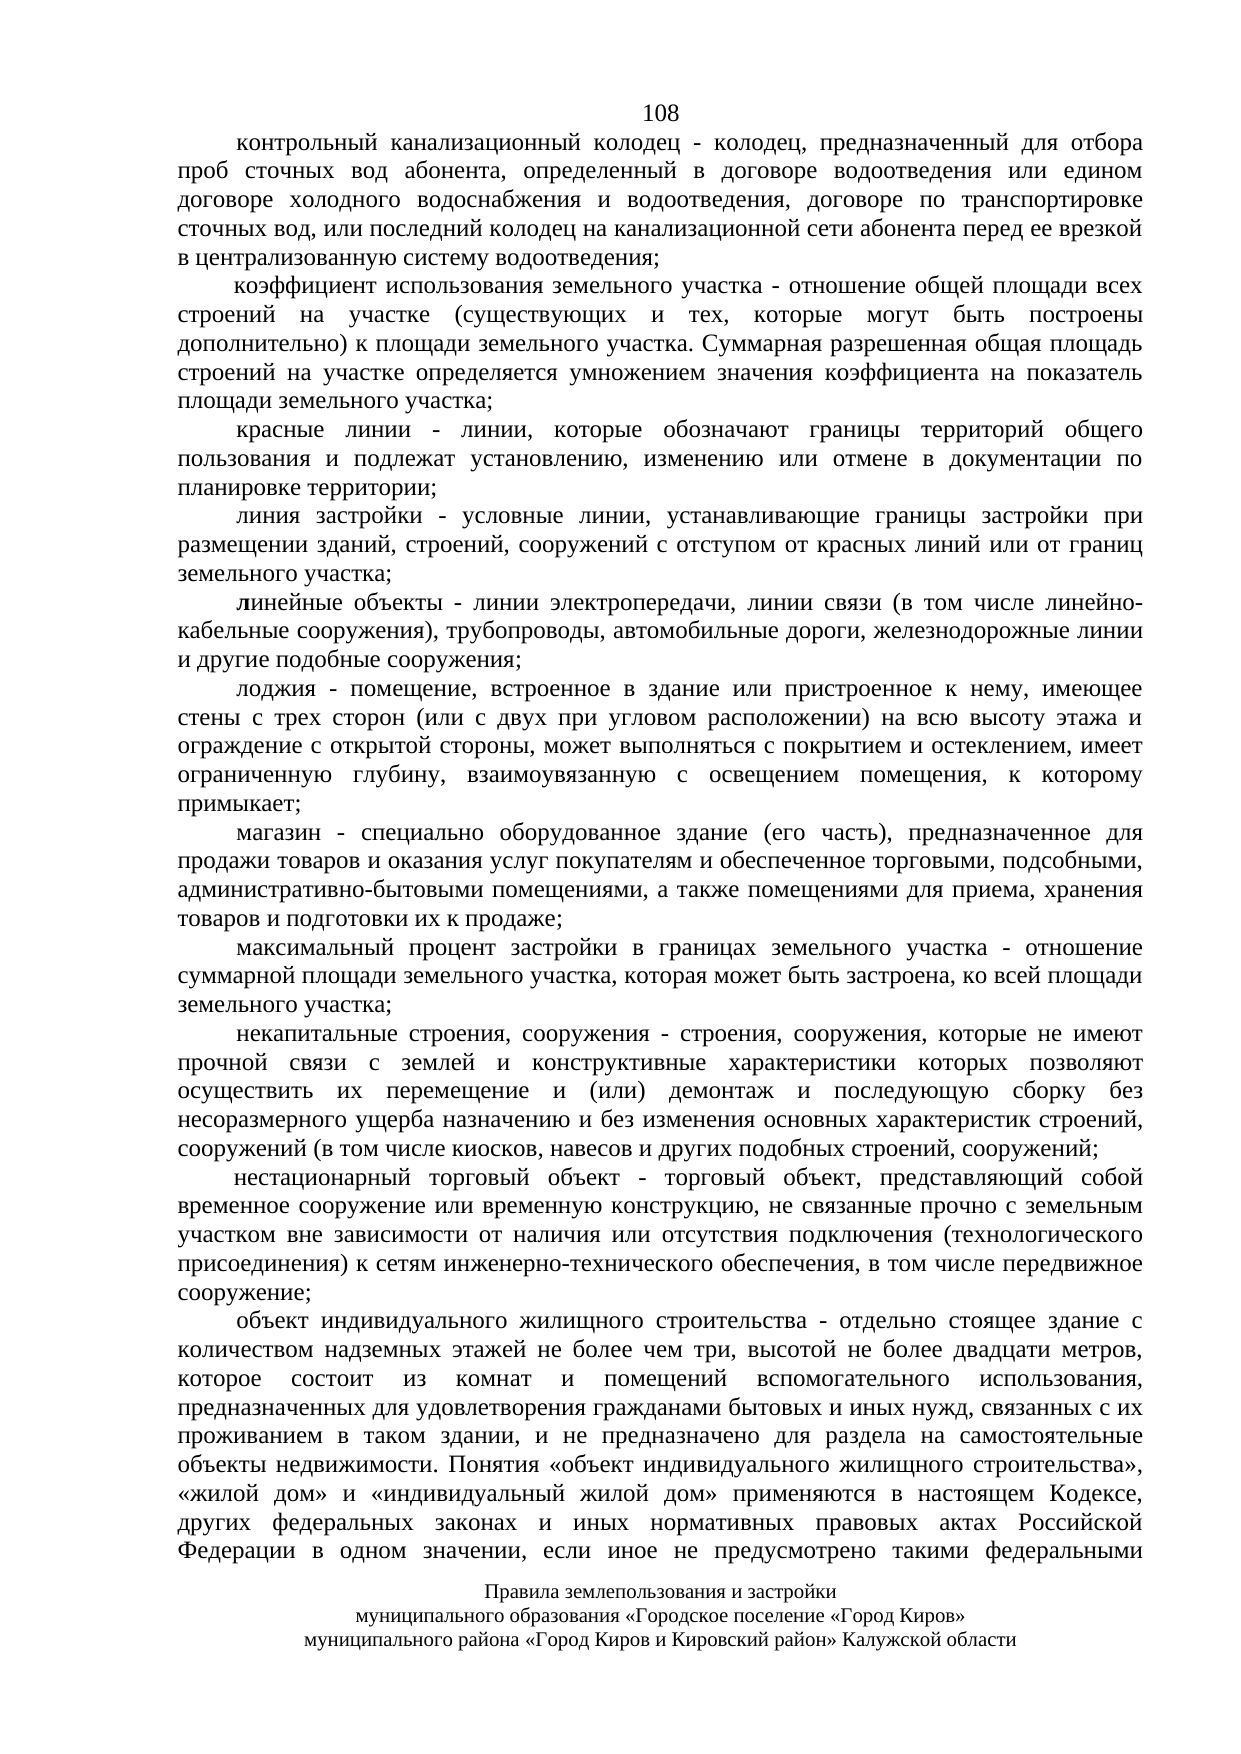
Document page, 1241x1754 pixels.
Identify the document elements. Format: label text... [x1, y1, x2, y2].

text линейные объекты - линии электропередачи, линии связи (в том числе линейно-кабельные сооружения), трубопроводы, автомобильные дороги, железнодорожные линии и другие подобные сооружения; [177, 587, 1144, 673]
text некапитальные строения, сооружения - строения, сооружения, которые не имеют прочной связи с землей и конструктивные характеристики которых позволяют осуществить их перемещение и (или) демонтаж и последующую сборку без несоразмерного ущерба назначению и без изменения основных характеристик строений, сооружений (в том числе киосков, навесов и других подобных строений, сооружений; [177, 1018, 1144, 1162]
text красные линии - линии, которые обозначают границы территорий общего пользования и подлежат установлению, изменению или отмене в документации по планировке территории; [177, 414, 1144, 500]
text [177, 1305, 1144, 1564]
text контрольный канализационный колодец - колодец, предназначенный для отбора проб сточных вод абонента, определенный в договоре водоотведения или едином договоре холодного водоснабжения и водоотведения, договоре по транспортировке сточных вод, или последний колодец на канализационной сети абонента перед ее врезкой в централизованную систему водоотведения; [177, 127, 1144, 270]
text магазин - специально оборудованное здание (его часть), предназначенное для продажи товаров и оказания услуг покупателям и обеспеченное торговыми, подсобными, административно-бытовыми помещениями, а также помещениями для приема, хранения товаров и подготовки их к продаже; [177, 817, 1144, 932]
text коэффициент использования земельного участка - отношение общей площади всех строений на участке (существующих и тех, которые могут быть построены дополнительно) к площади земельного участка. Суммарная разрешенная общая площадь строений на участке определяется умножением значения коэффициента на показатель площади земельного участка; [177, 270, 1144, 414]
text линия застройки - условные линии, устанавливающие границы застройки при размещении зданий, строений, сооружений с отступом от красных линий или от границ земельного участка; [177, 500, 1144, 587]
text максимальный процент застройки в границах земельного участка - отношение суммарной площади земельного участка, которая может быть застроена, ко всей площади земельного участка; [177, 932, 1144, 1018]
text нестационарный торговый объект - торговый объект, представляющий собой временное сооружение или временную конструкцию, не связанные прочно с земельным участком вне зависимости от наличия или отсутствия подключения (технологического присоединения) к сетям инженерно-технического обеспечения, в том числе передвижное сооружение; [177, 1162, 1144, 1305]
text лоджия - помещение, встроенное в здание или пристроенное к нему, имеющее стены с трех сторон (или с двух при угловом расположении) на всю высоту этажа и ограждение с открытой стороны, может выполняться с покрытием и остеклением, имеет ограниченную глубину, взаимоувязанную с освещением помещения, к которому примыкает; [177, 673, 1144, 817]
